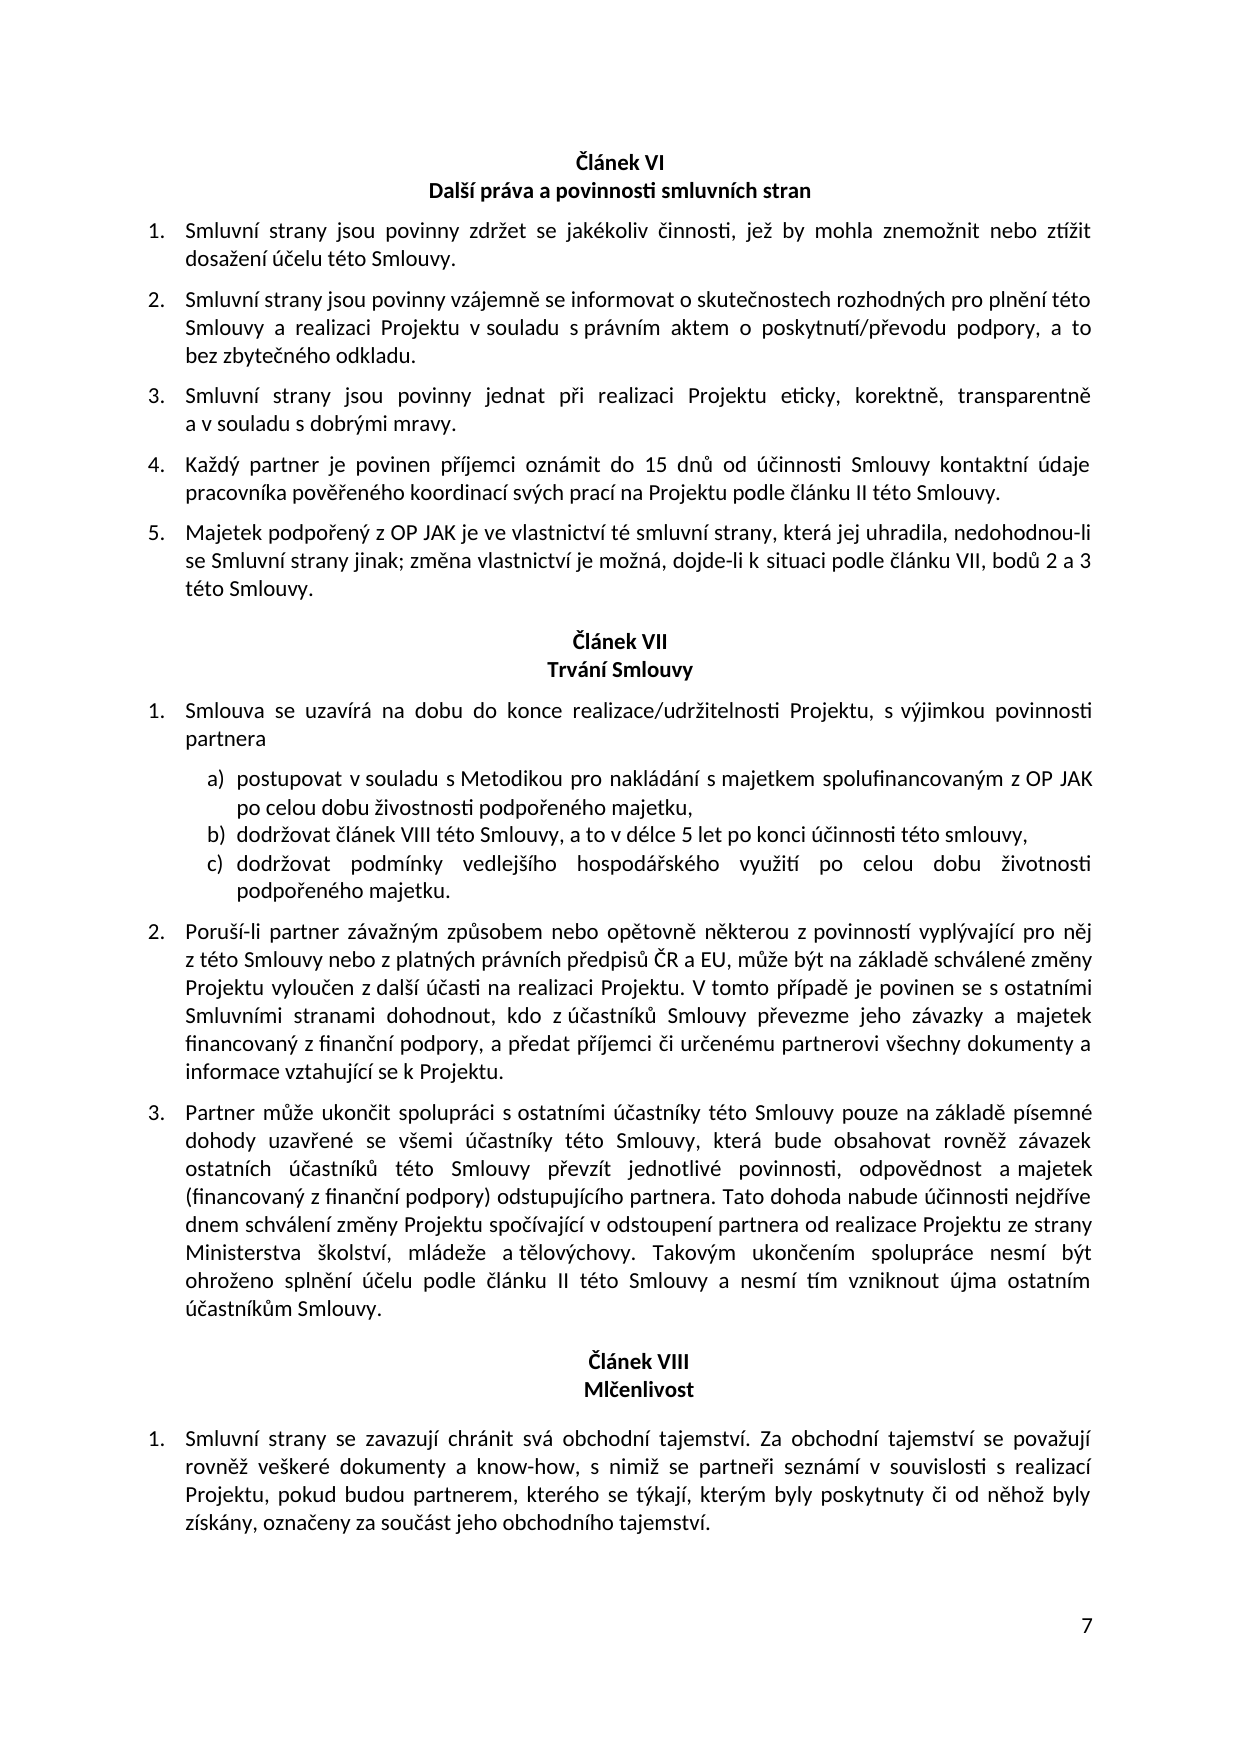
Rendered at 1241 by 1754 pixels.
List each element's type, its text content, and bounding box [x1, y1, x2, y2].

list Partner může ukončit spolupráci s ostatními účastníky této Smlouvy pouze na základě písemné dohody uzavřené se všemi účastníky této Smlouvy, která bude obsahovat rovněž závazek ostatních účastníků této Smlouvy převzít jednotlivé povinnosti, odpovědnost a majetek (financovaný z finanční podpory) odstupujícího partnera. Tato dohoda nabude účinnosti nejdříve dnem schválení změny Projektu spočívající v odstoupení partnera od realizace Projektu ze strany Ministerstva školství, mládeže a tělovýchovy. Takovým ukončením spolupráce nesmí být ohroženo splnění účelu podle článku II této Smlouvy a nesmí tím vzniknout újma ostatním účastníkům Smlouvy. [148, 1098, 1092, 1322]
list dodržovat článek VIII této Smlouvy, a to v délce 5 let po konci účinnosti této smlouvy, [207, 821, 1092, 849]
list Majetek podpořený z OP JAK je ve vlastnictví té smluvní strany, která jej uhradila, nedohodnou-li se Smluvní strany jinak; změna vlastnictví je možná, dojde-li k situaci podle článku VII, bodů 2 a 3 této Smlouvy. [148, 518, 1092, 602]
list Každý partner je povinen příjemci oznámit do 15 dnů od účinnosti Smlouvy kontaktní údaje pracovníka pověřeného koordinací svých prací na Projektu podle článku II této Smlouvy. [148, 450, 1092, 506]
list Smluvní strany se zavazují chránit svá obchodní tajemství. Za obchodní tajemství se považují rovněž veškeré dokumenty a know-how, s nimiž se partneři seznámí v souvislosti s realizací Projektu, pokud budou partnerem, kterého se týkají, kterým byly poskytnuty či od něhož byly získány, označeny za součást jeho obchodního tajemství. [148, 1424, 1092, 1536]
list Článek VIII [185, 1347, 1092, 1375]
list postupovat v souladu s Metodikou pro nakládání s majetkem spolufinancovaným z OP JAK po celou dobu živostnosti podpořeného majetku, [207, 764, 1092, 821]
list Smluvní strany jsou povinny jednat při realizaci Projektu eticky, korektně, transparentně a v souladu s dobrými mravy. [148, 381, 1092, 437]
list Smlouva se uzavírá na dobu do konce realizace/udržitelnosti Projektu, s výjimkou povinnosti partnera [148, 696, 1092, 752]
list Poruší-li partner závažným způsobem nebo opětovně některou z povinností vyplývající pro něj z této Smlouvy nebo z platných právních předpisů ČR a EU, může být na základě schválené změny Projektu vyloučen z další účasti na realizaci Projektu. V tomto případě je povinen se s ostatními Smluvními stranami dohodnout, kdo z účastníků Smlouvy převezme jeho závazky a majetek financovaný z finanční podpory, a předat příjemci či určenému partnerovi všechny dokumenty a informace vztahující se k Projektu. [148, 917, 1092, 1085]
list dodržovat podmínky vedlejšího hospodářského využití po celou dobu životnosti podpořeného majetku. [207, 849, 1092, 905]
list Mlčenlivost [185, 1375, 1092, 1403]
list Smluvní strany jsou povinny vzájemně se informovat o skutečnostech rozhodných pro plnění této Smlouvy a realizaci Projektu v souladu s právním aktem o poskytnutí/převodu podpory, a to bez zbytečného odkladu. [148, 285, 1092, 369]
text Článek VI Další práva a povinnosti smluvních stran [148, 148, 1092, 204]
text Článek VII Trvání Smlouvy [148, 627, 1092, 683]
list Smluvní strany jsou povinny zdržet se jakékoliv činnosti, jež by mohla znemožnit nebo ztížit dosažení účelu této Smlouvy. [148, 216, 1092, 272]
